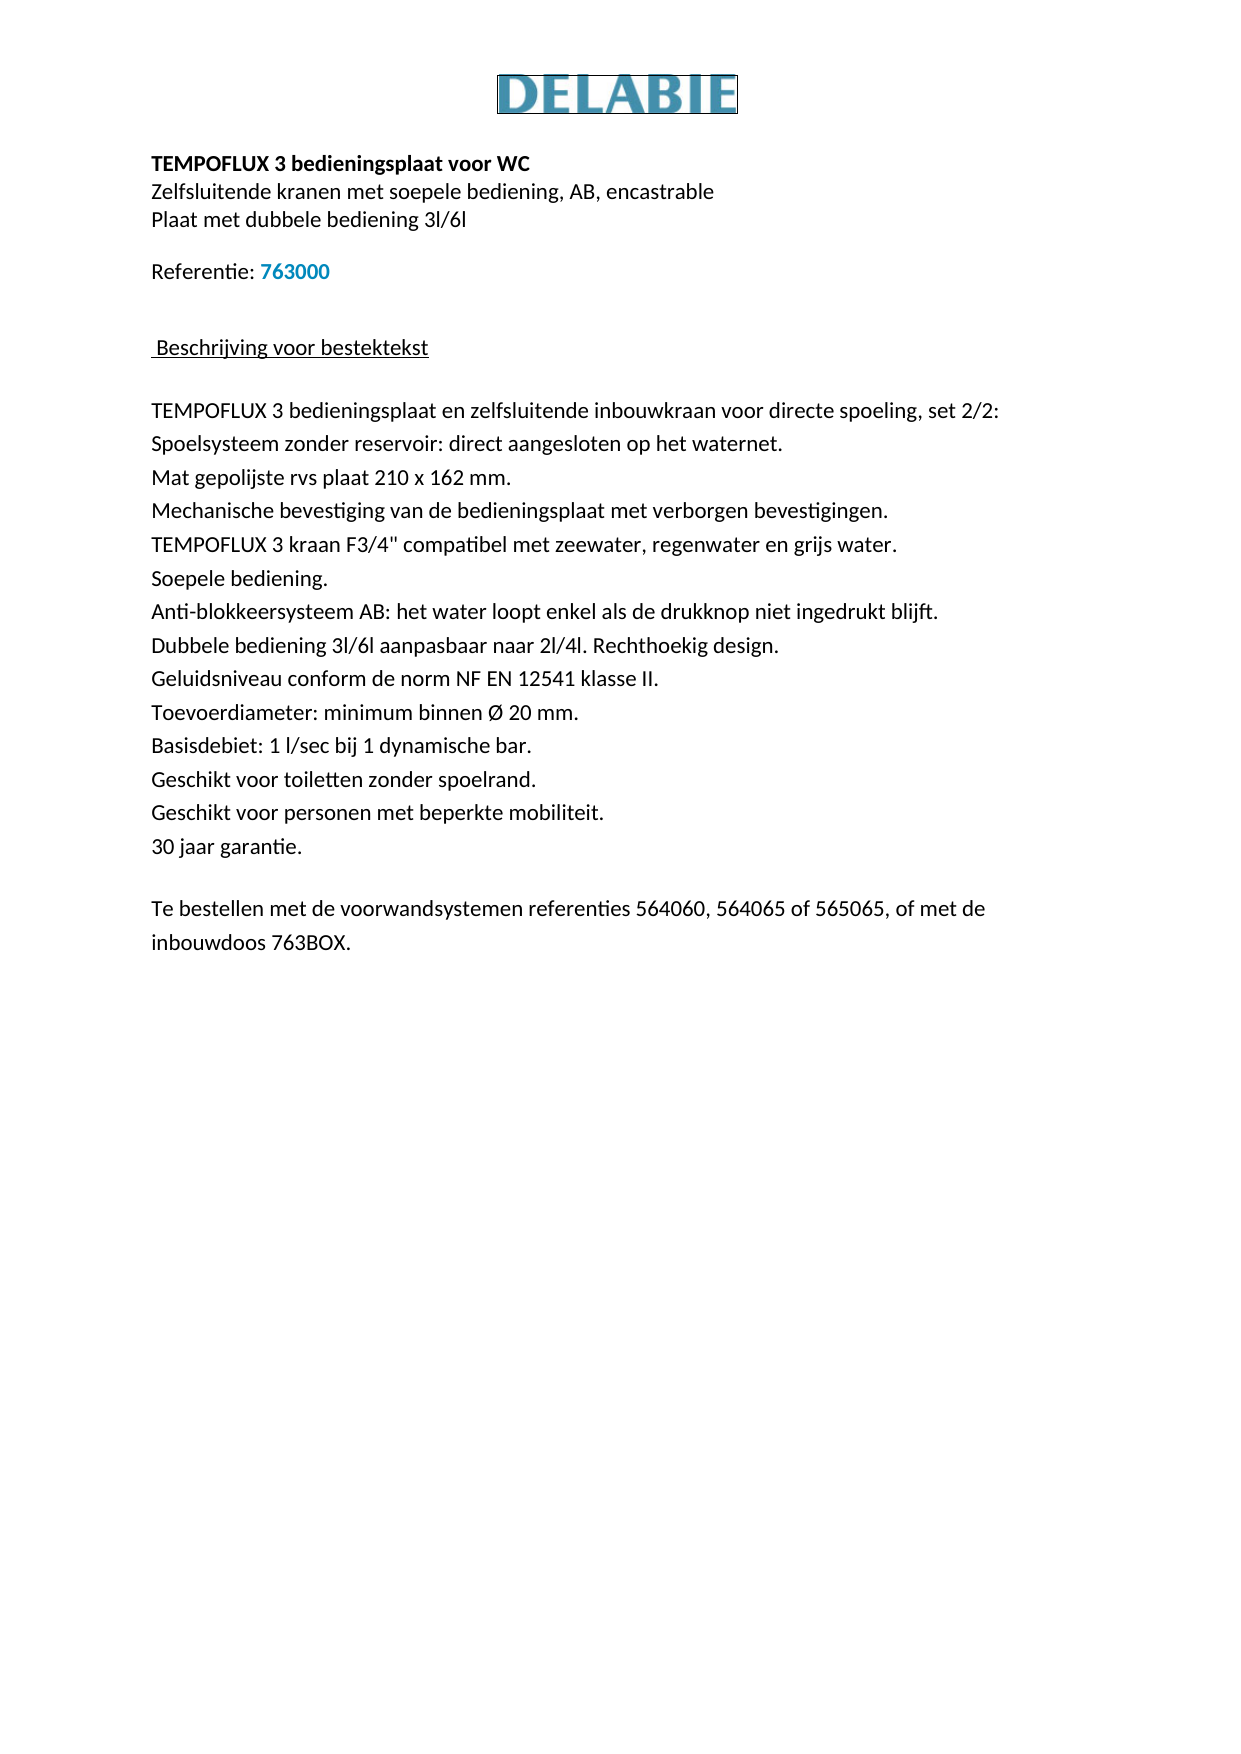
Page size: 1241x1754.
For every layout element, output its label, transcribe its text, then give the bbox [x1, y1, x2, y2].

text Dubbele bediening 3l/6l aanpasbaar naar 2l/4l. Rechthoekig design. [151, 631, 1084, 659]
text Spoelsysteem zonder reservoir: direct aangesloten op het waternet. [151, 429, 1084, 458]
text Zelfsluitende kranen met soepele bediening, AB, encastrable [151, 177, 1084, 205]
text Te bestellen met de voorwandsystemen referenties 564060, 564065 of 565065, of met de inbouwdoos 763BOX. [151, 894, 1084, 956]
text Toevoerdiameter: minimum binnen Ø 20 mm. [151, 698, 1084, 726]
text TEMPOFLUX 3 kraan F3/4" compatibel met zeewater, regenwater en grijs water. [151, 530, 1084, 558]
picture [498, 76, 737, 113]
text TEMPOFLUX 3 bedieningsplaat en zelfsluitende inbouwkraan voor directe spoeling, set 2/2: [151, 396, 1084, 424]
text Geluidsniveau conform de norm NF EN 12541 klasse II. [151, 664, 1084, 692]
text Anti-blokkeersysteem AB: het water loopt enkel als de drukknop niet ingedrukt blijft. [151, 597, 1084, 625]
text Geschikt voor personen met beperkte mobiliteit. [151, 798, 1084, 827]
text Geschikt voor toiletten zonder spoelrand. [151, 765, 1084, 793]
text Soepele bediening. [151, 564, 1084, 592]
text Mat gepolijste rvs plaat 210 x 162 mm. [151, 463, 1084, 491]
text Referentie: 763000 [151, 257, 1084, 285]
text Plaat met dubbele bediening 3l/6l [151, 205, 1084, 233]
text 30 jaar garantie. [151, 832, 1084, 860]
text Basisdebiet: 1 l/sec bij 1 dynamische bar. [151, 731, 1084, 759]
text Mechanische bevestiging van de bedieningsplaat met verborgen bevestigingen. [151, 497, 1084, 525]
text TEMPOFLUX 3 bedieningsplaat voor WC [151, 149, 1084, 177]
text Beschrijving voor bestektekst [151, 333, 1084, 361]
